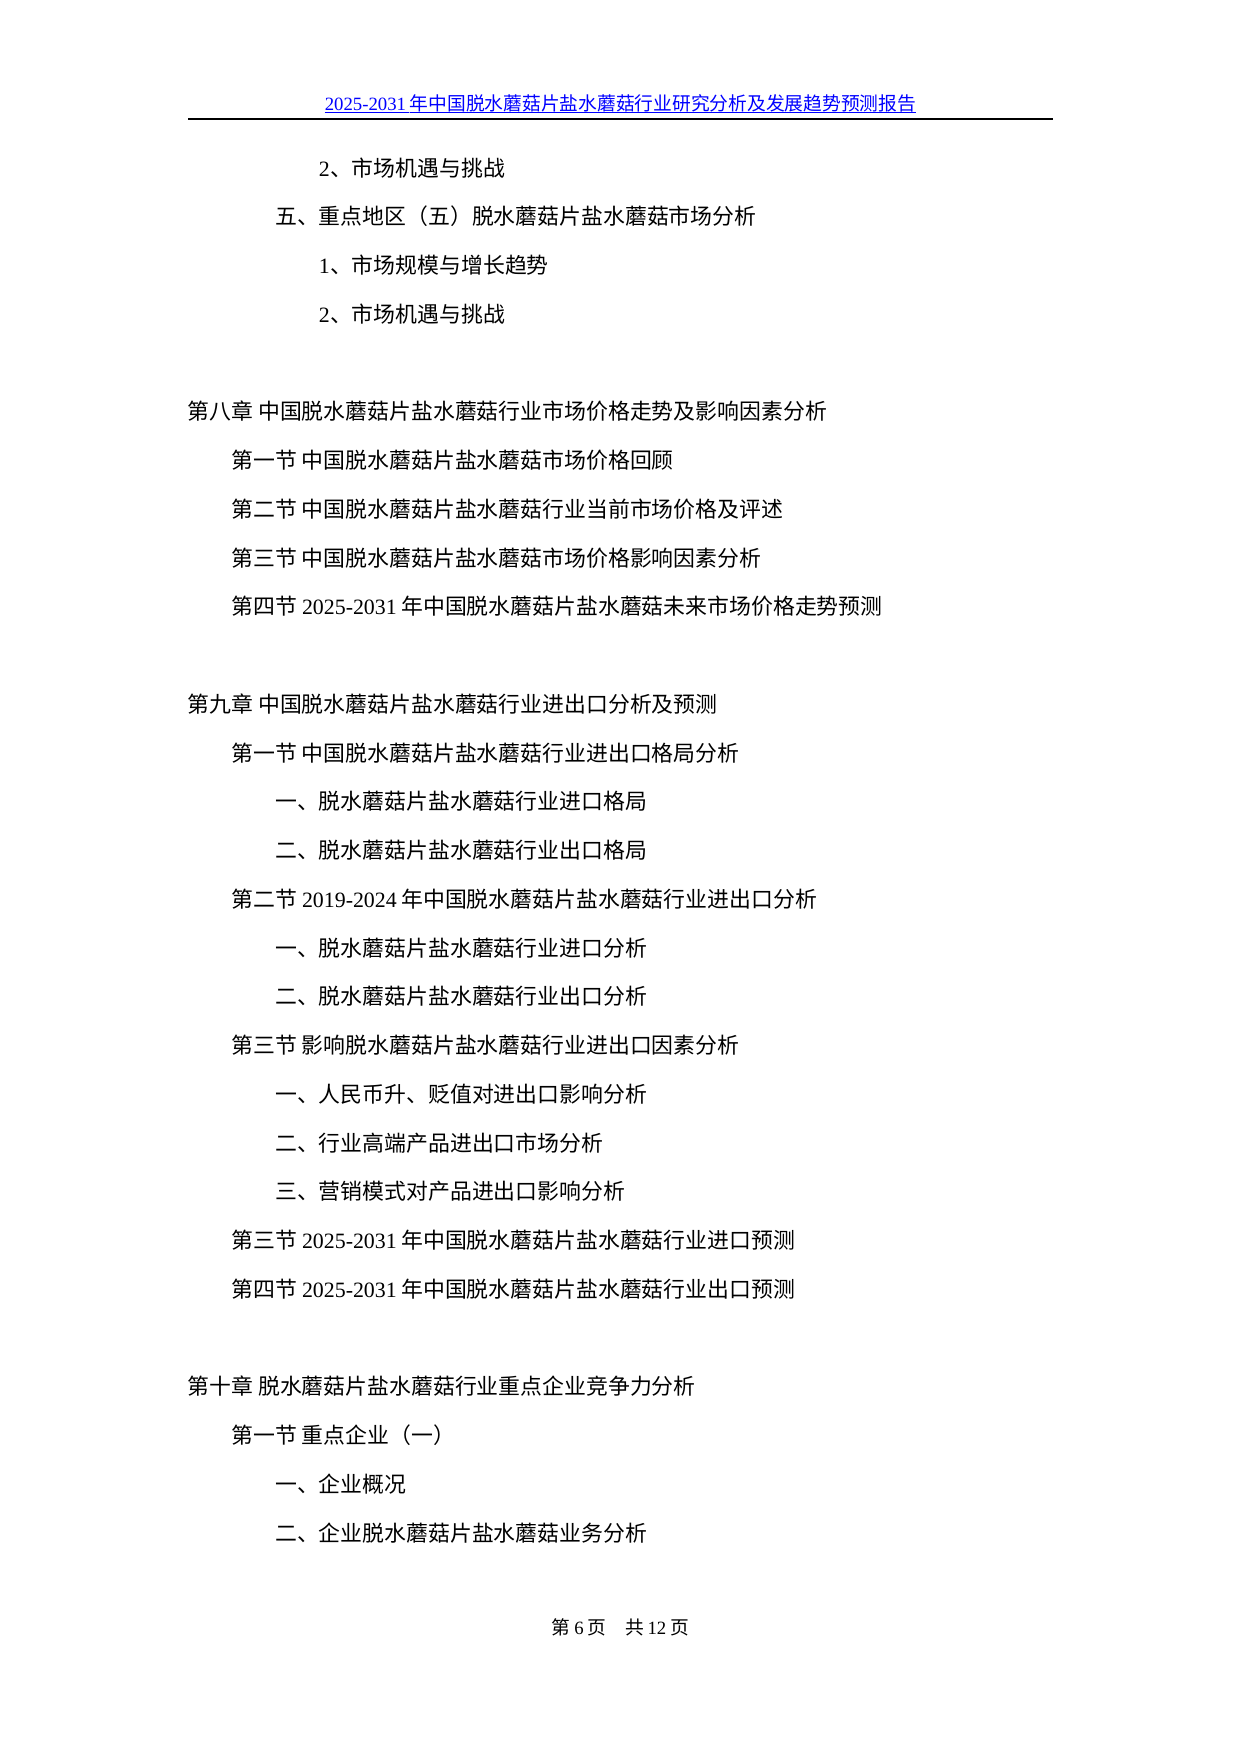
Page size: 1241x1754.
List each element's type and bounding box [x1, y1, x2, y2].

text [187, 150, 1053, 1548]
